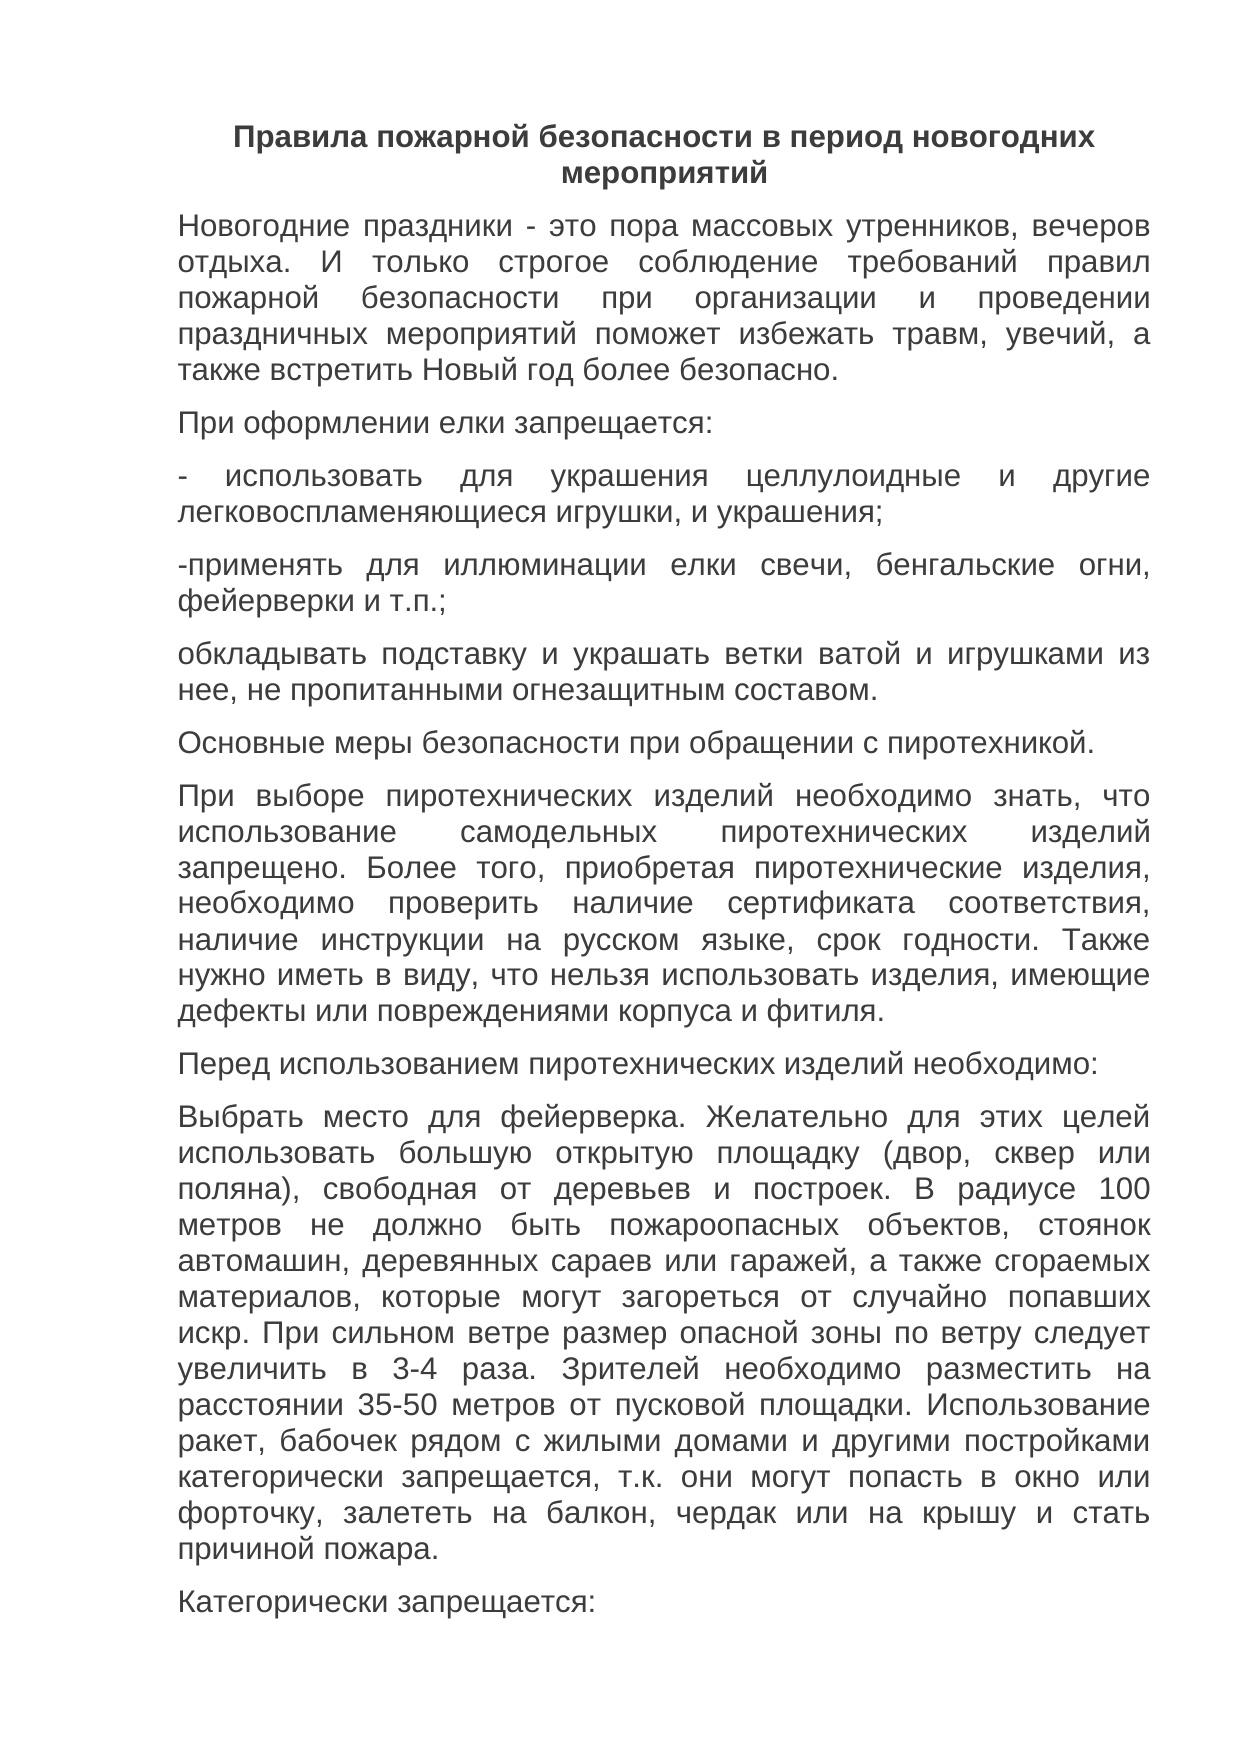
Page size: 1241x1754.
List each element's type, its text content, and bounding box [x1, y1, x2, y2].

text -применять для иллюминации елки свечи, бенгальские огни, фейерверки и т.п.; [177, 546, 1152, 618]
text - использовать для украшения целлулоидные и другие легковоспламеняющиеся игрушки, и украшения; [177, 457, 1152, 529]
text Новогодние праздники - это пора массовых утренников, вечеров отдыха. И только строгое соблюдение требований правил пожарной безопасности при организации и проведении праздничных мероприятий поможет избежать травм, увечий, а также встретить Новый год более безопасно. [177, 207, 1152, 387]
text Категорически запрещается: [177, 1583, 1152, 1619]
text При выборе пиротехнических изделий необходимо знать, что использование самодельных пиротехнических изделий запрещено. Более того, приобретая пиротехнические изделия, необходимо проверить наличие сертификата соответствия, наличие инструкции на русском языке, срок годности. Также нужно иметь в виду, что нельзя использовать изделия, имеющие дефекты или повреждениями корпуса и фитиля. [177, 777, 1152, 1028]
text обкладывать подставку и украшать ветки ватой и игрушками из нее, не пропитанными огнезащитным составом. [177, 635, 1152, 707]
text При оформлении елки запрещается: [177, 404, 1152, 440]
text Основные меры безопасности при обращении с пиротехникой. [177, 724, 1152, 760]
text Выбрать место для фейерверка. Желательно для этих целей использовать большую открытую площадку (двор, сквер или поляна), свободная от деревьев и построек. В радиусе 100 метров не должно быть пожароопасных объектов, стоянок автомашин, деревянных сараев или гаражей, а также сгораемых материалов, которые могут загореться от случайно попавших искр. При сильном ветре размер опасной зоны по ветру следует увеличить в 3-4 раза. Зрителей необходимо разместить на расстоянии 35-50 метров от пусковой площадки. Использование ракет, бабочек рядом с жилыми домами и другими постройками категорически запрещается, т.к. они могут попасть в окно или форточку, залететь на балкон, чердак или на крышу и стать причиной пожара. [177, 1098, 1152, 1566]
text Правила пожарной безопасности в период новогодних мероприятий [177, 118, 1152, 190]
text Перед использованием пиротехнических изделий необходимо: [177, 1045, 1152, 1081]
